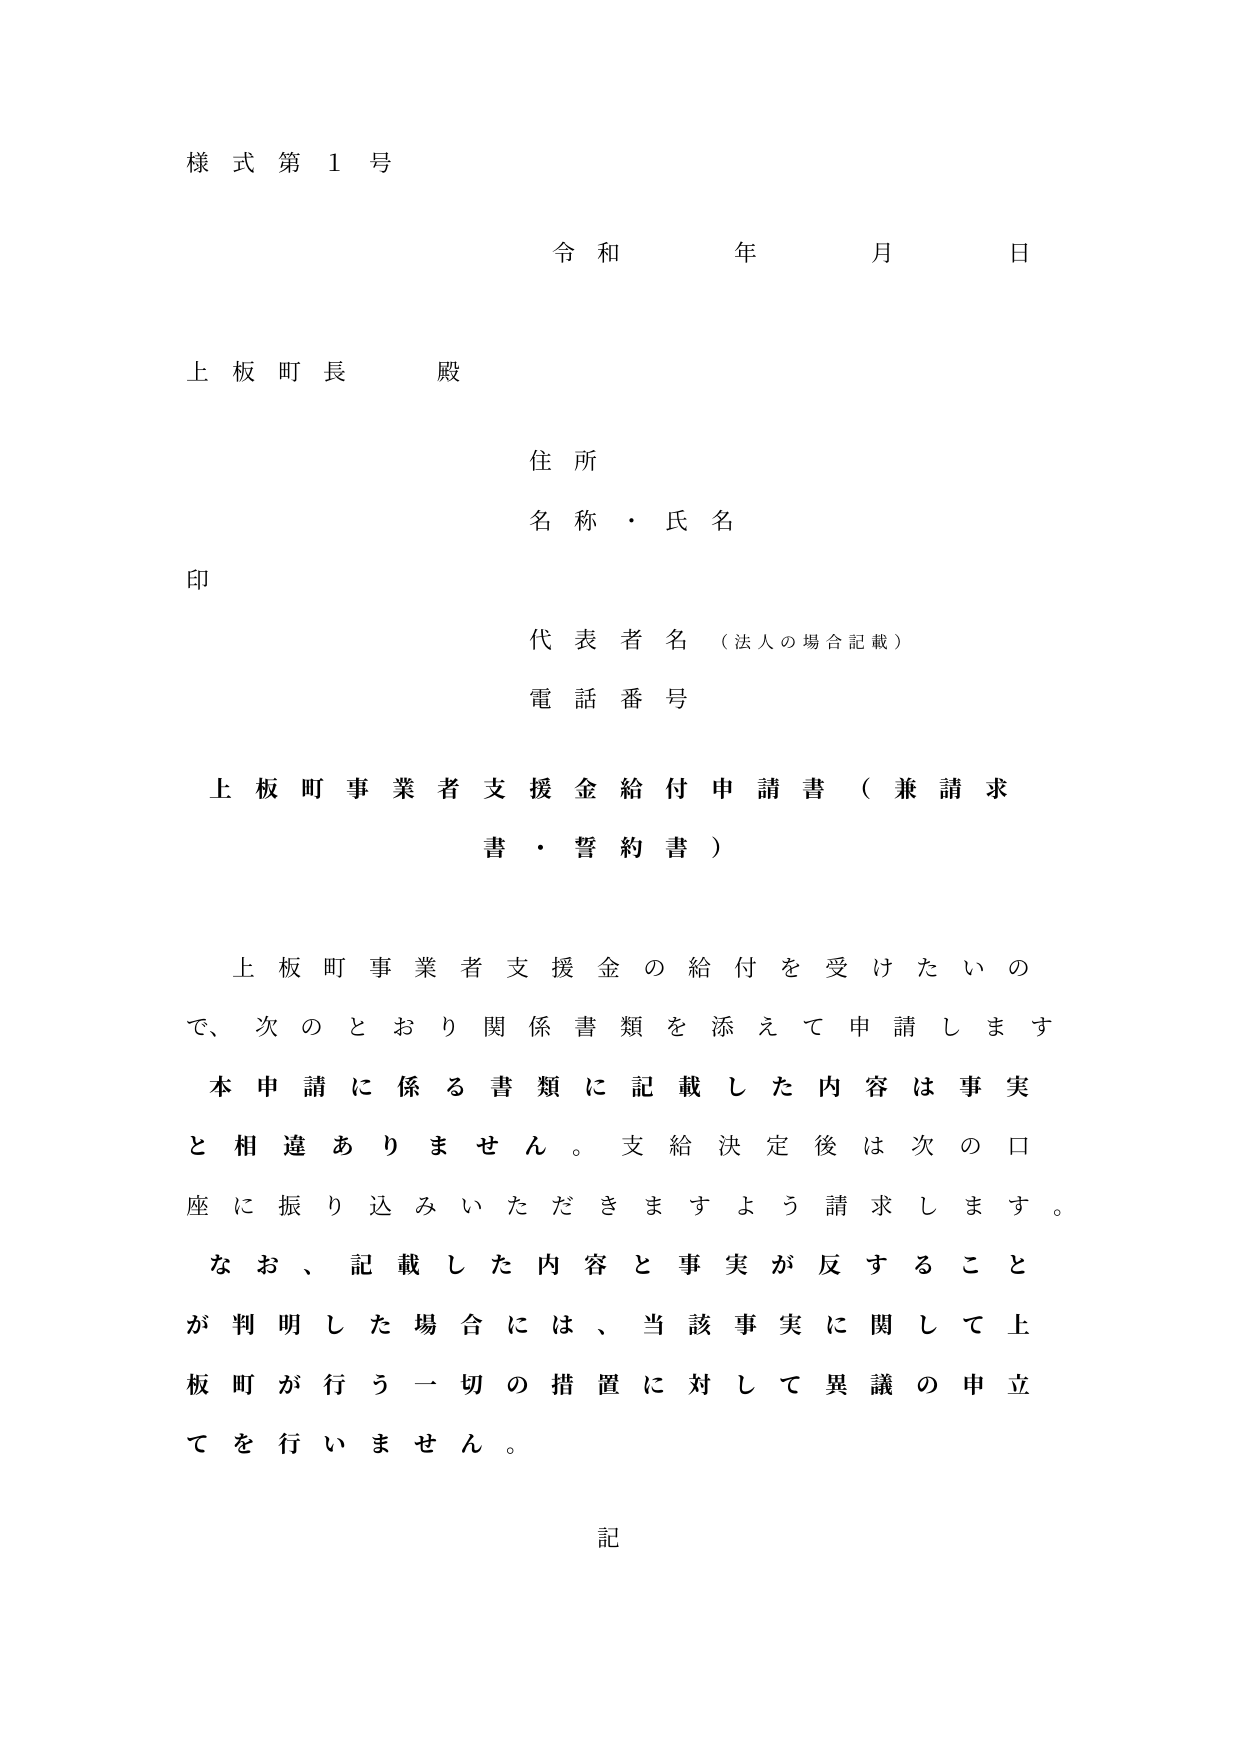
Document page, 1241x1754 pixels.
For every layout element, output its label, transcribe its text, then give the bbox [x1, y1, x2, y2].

text なお、記載した内容と事実が反することが判明した場合には、当該事実に関して上板町が行う一切の措置に対して異議の申立てを行いません。 [187, 1234, 1053, 1473]
text 上板町事業者支援金給付申請書（兼請求書・誓約書） [187, 758, 1053, 877]
subtitle 記 [187, 1507, 1053, 1567]
text 名称・氏名 印 [187, 489, 1053, 609]
text 電話番号 [187, 668, 1053, 728]
text 令和 年 月 日 [187, 221, 1053, 281]
text 様式第１号 [187, 132, 1053, 192]
text 本申請に係る書類に記載した内容は事実と相違ありません。支給決定後は次の口座に振り込みいただきますよう請求します。 [187, 1056, 1053, 1234]
text 上板町事業者支援金の給付を受けたいので、次のとおり関係書類を添えて申請します。 [187, 936, 1053, 1056]
text 上板町長 殿 [187, 341, 1053, 400]
text 代表者名（法人の場合記載） [187, 609, 1053, 668]
text 住所 [187, 430, 1053, 489]
